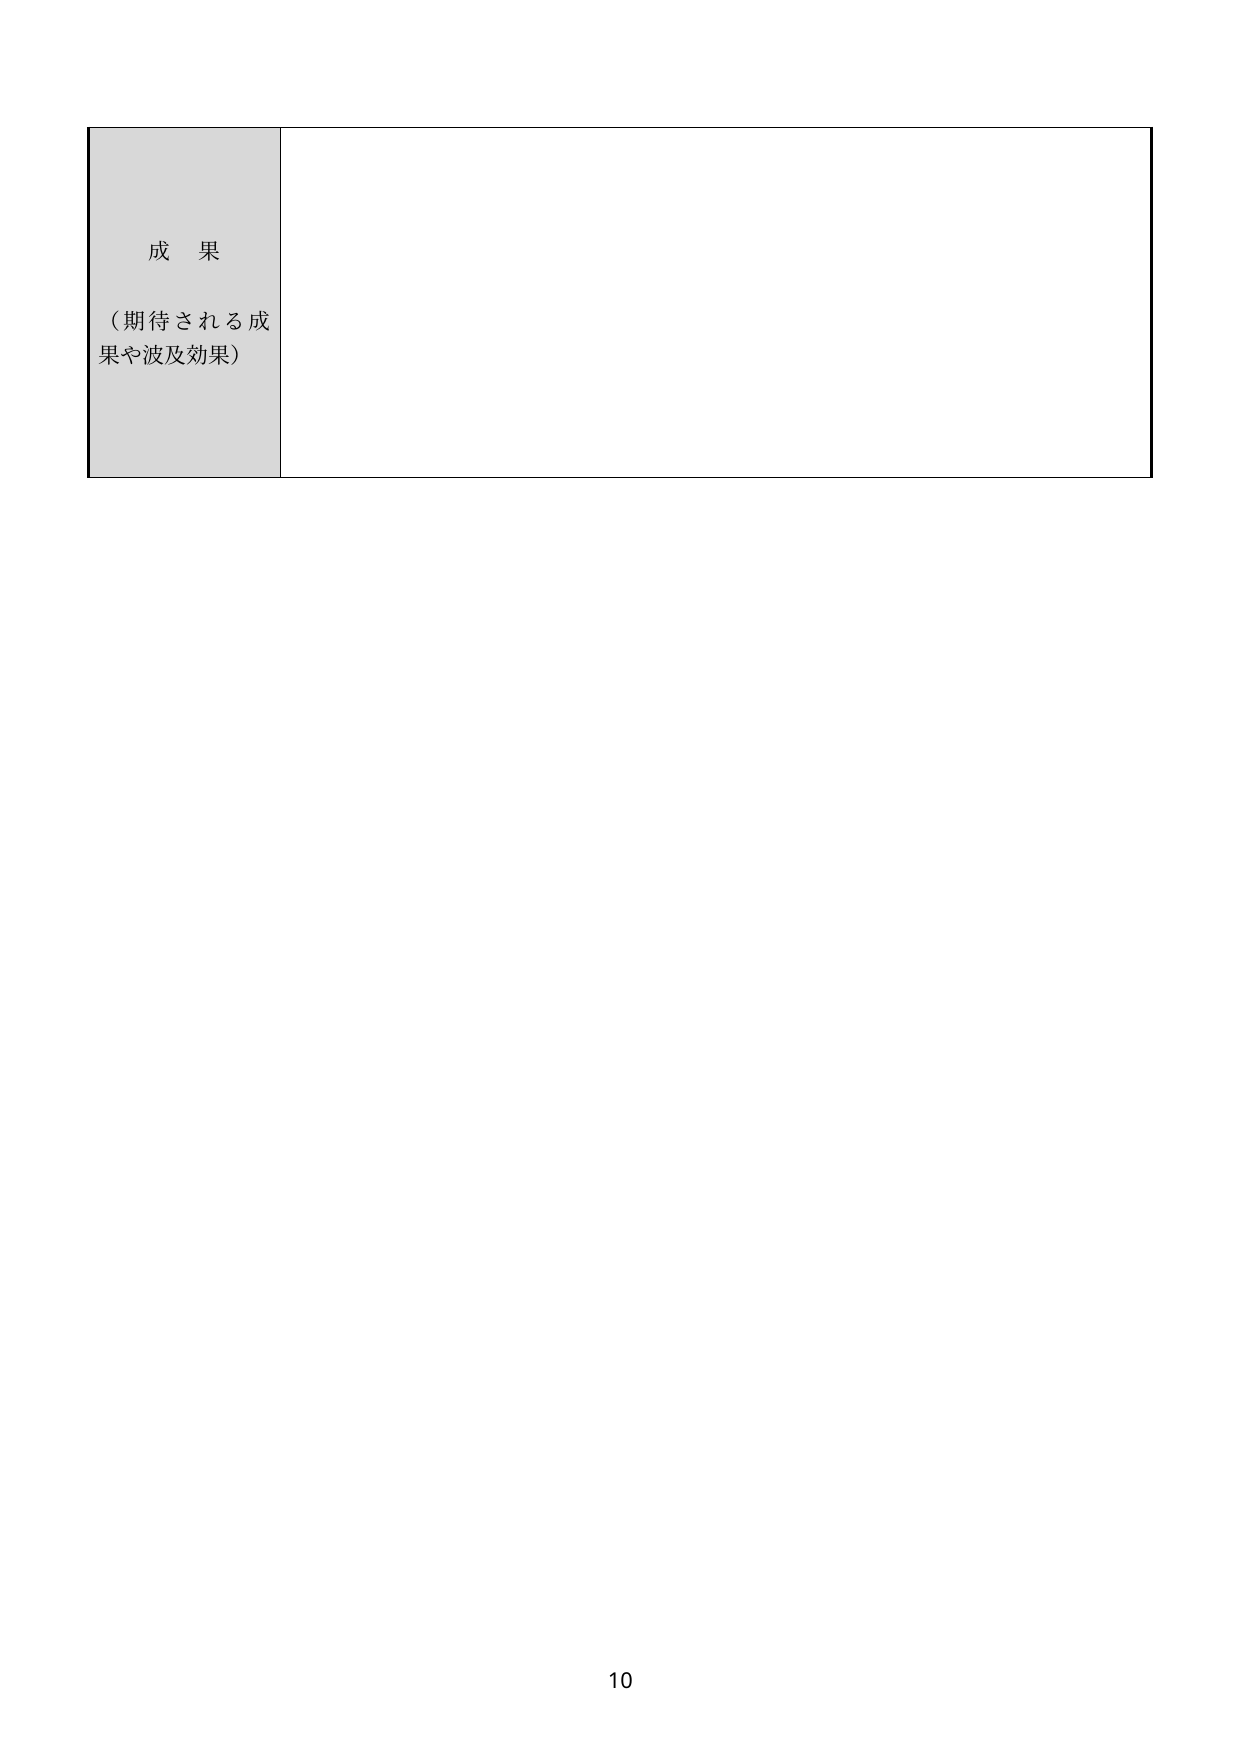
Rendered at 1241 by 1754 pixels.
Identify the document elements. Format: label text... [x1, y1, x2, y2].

table_cell 成果 （期待される成果や波及効果） [90, 128, 280, 477]
table_cell [281, 128, 1150, 477]
